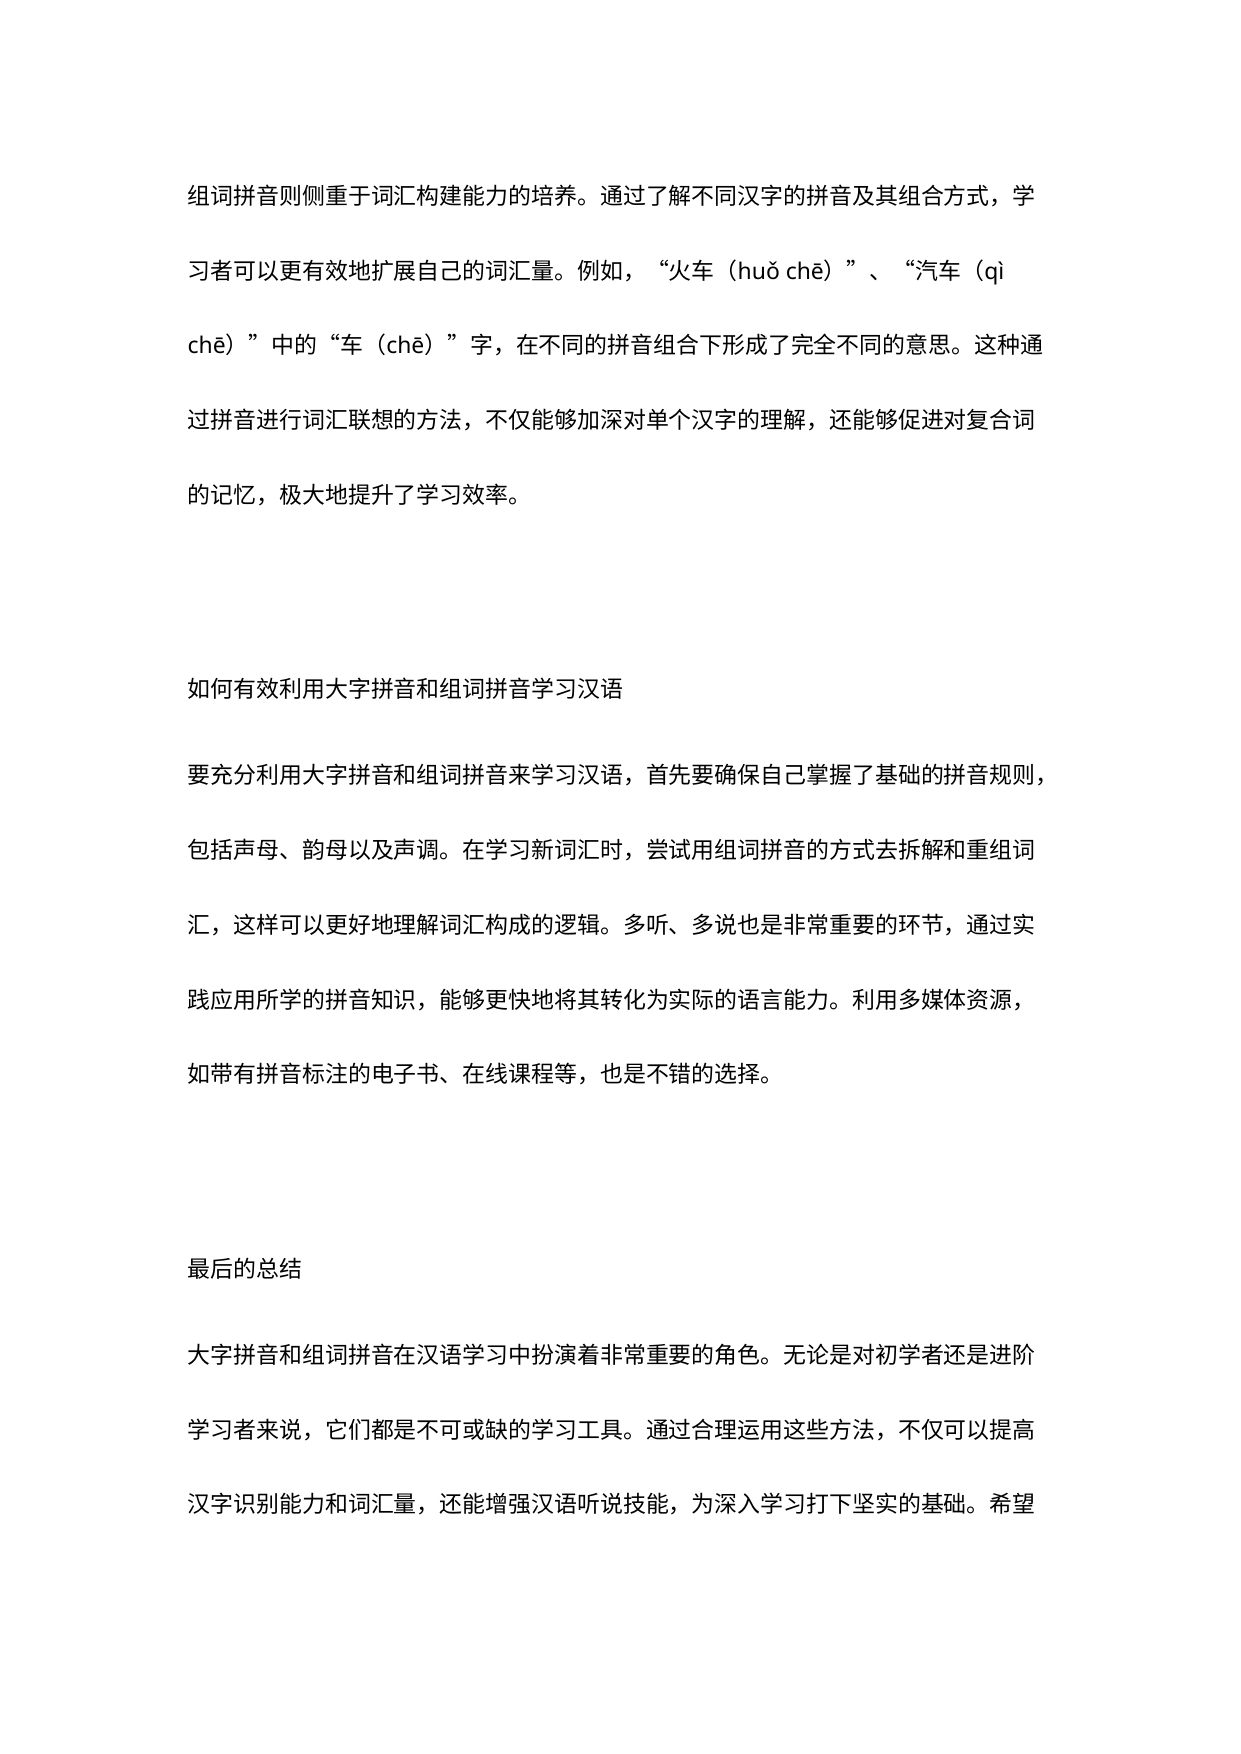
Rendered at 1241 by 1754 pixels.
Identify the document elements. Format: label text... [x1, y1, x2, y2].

text 组词拼音则侧重于词汇构建能力的培养。通过了解不同汉字的拼音及其组合方式，学习者可以更有效地扩展自己的词汇量。例如，“火车（huǒ chē）”、“汽车（qì chē）”中的“车（chē）”字，在不同的拼音组合下形成了完全不同的意思。这种通过拼音进行词汇联想的方法，不仅能够加深对单个汉字的理解，还能够促进对复合词的记忆，极大地提升了学习效率。 [187, 162, 1053, 526]
text 最后的总结 [187, 1234, 1053, 1299]
text 如何有效利用大字拼音和组词拼音学习汉语 [187, 655, 1053, 720]
text 要充分利用大字拼音和组词拼音来学习汉语，首先要确保自己掌握了基础的拼音规则，包括声母、韵母以及声调。在学习新词汇时，尝试用组词拼音的方式去拆解和重组词汇，这样可以更好地理解词汇构成的逻辑。多听、多说也是非常重要的环节，通过实践应用所学的拼音知识，能够更快地将其转化为实际的语言能力。利用多媒体资源，如带有拼音标注的电子书、在线课程等，也是不错的选择。 [187, 742, 1053, 1105]
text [187, 1321, 1053, 1536]
